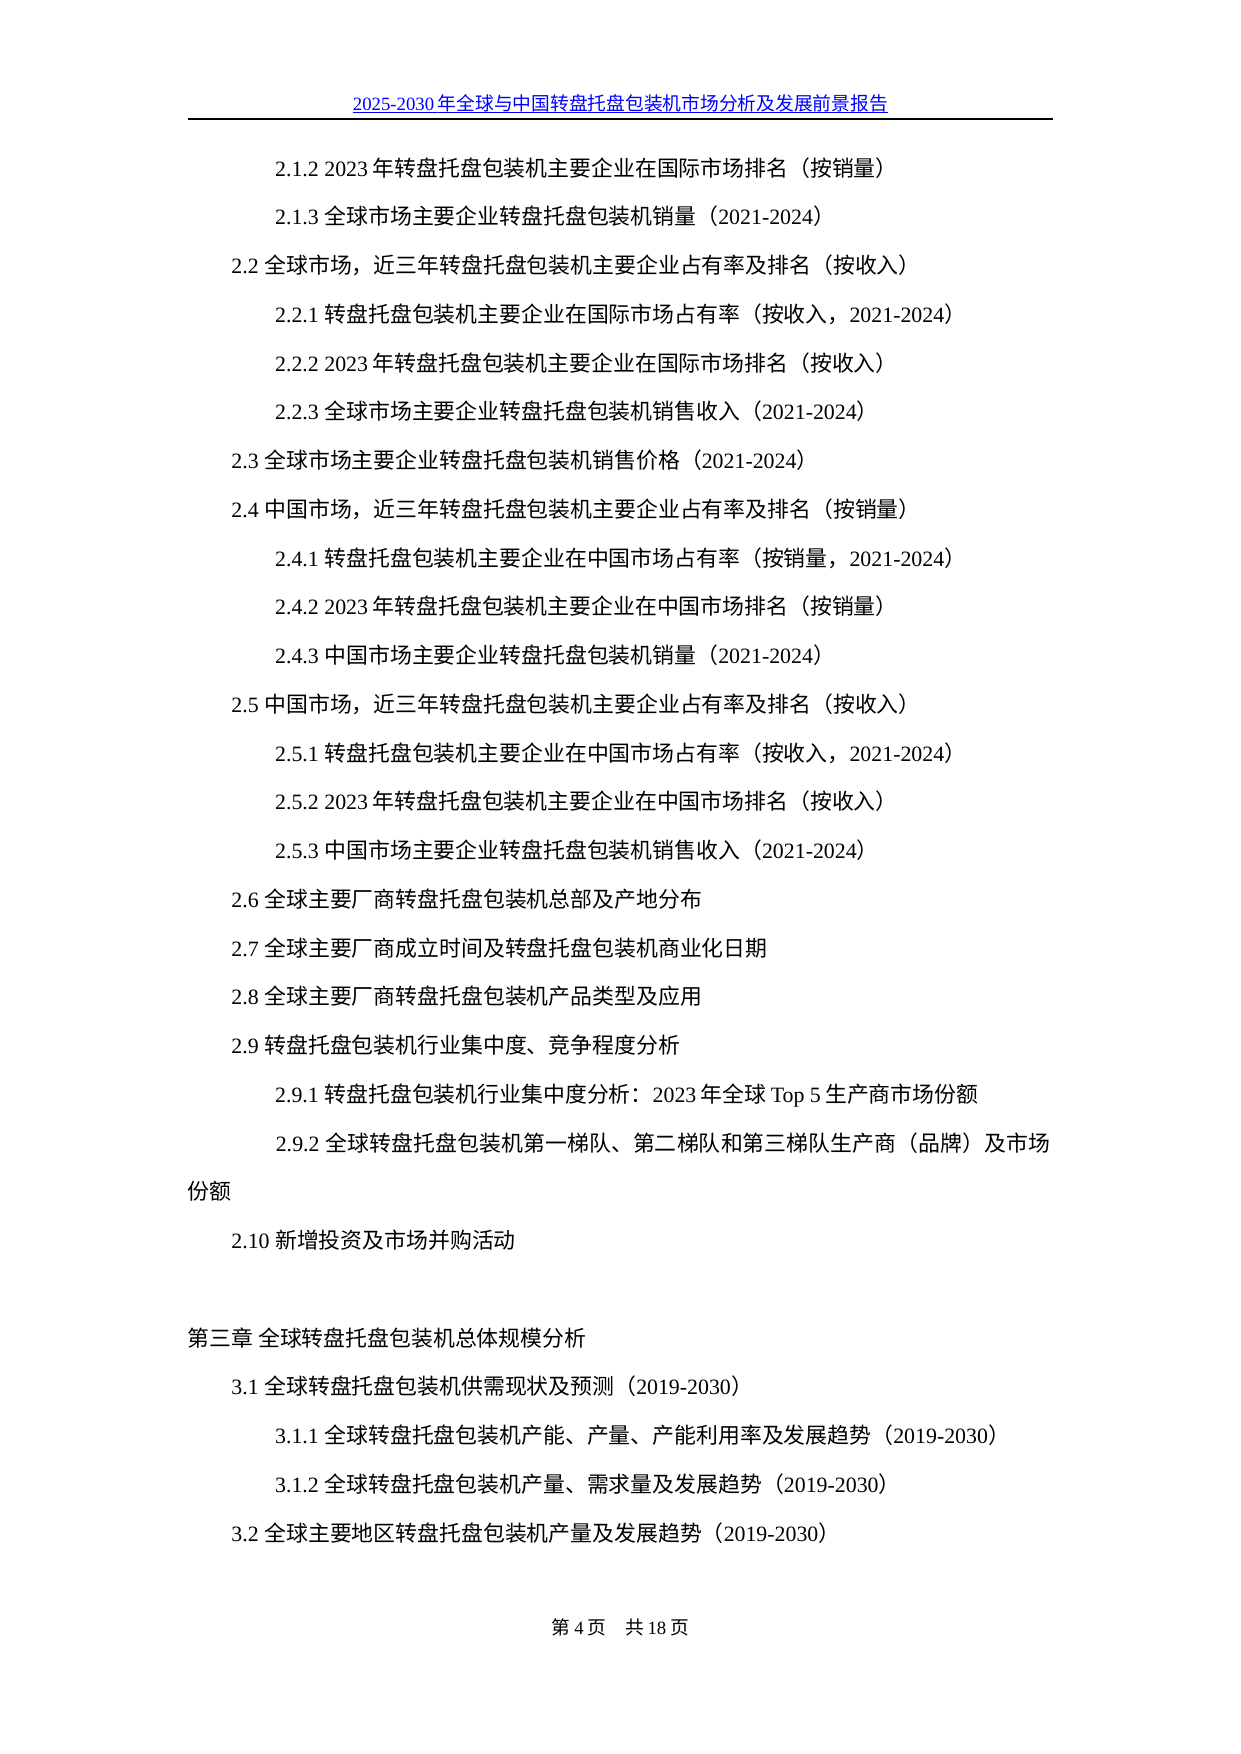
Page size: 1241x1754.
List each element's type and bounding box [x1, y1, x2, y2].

text [187, 150, 1053, 1548]
